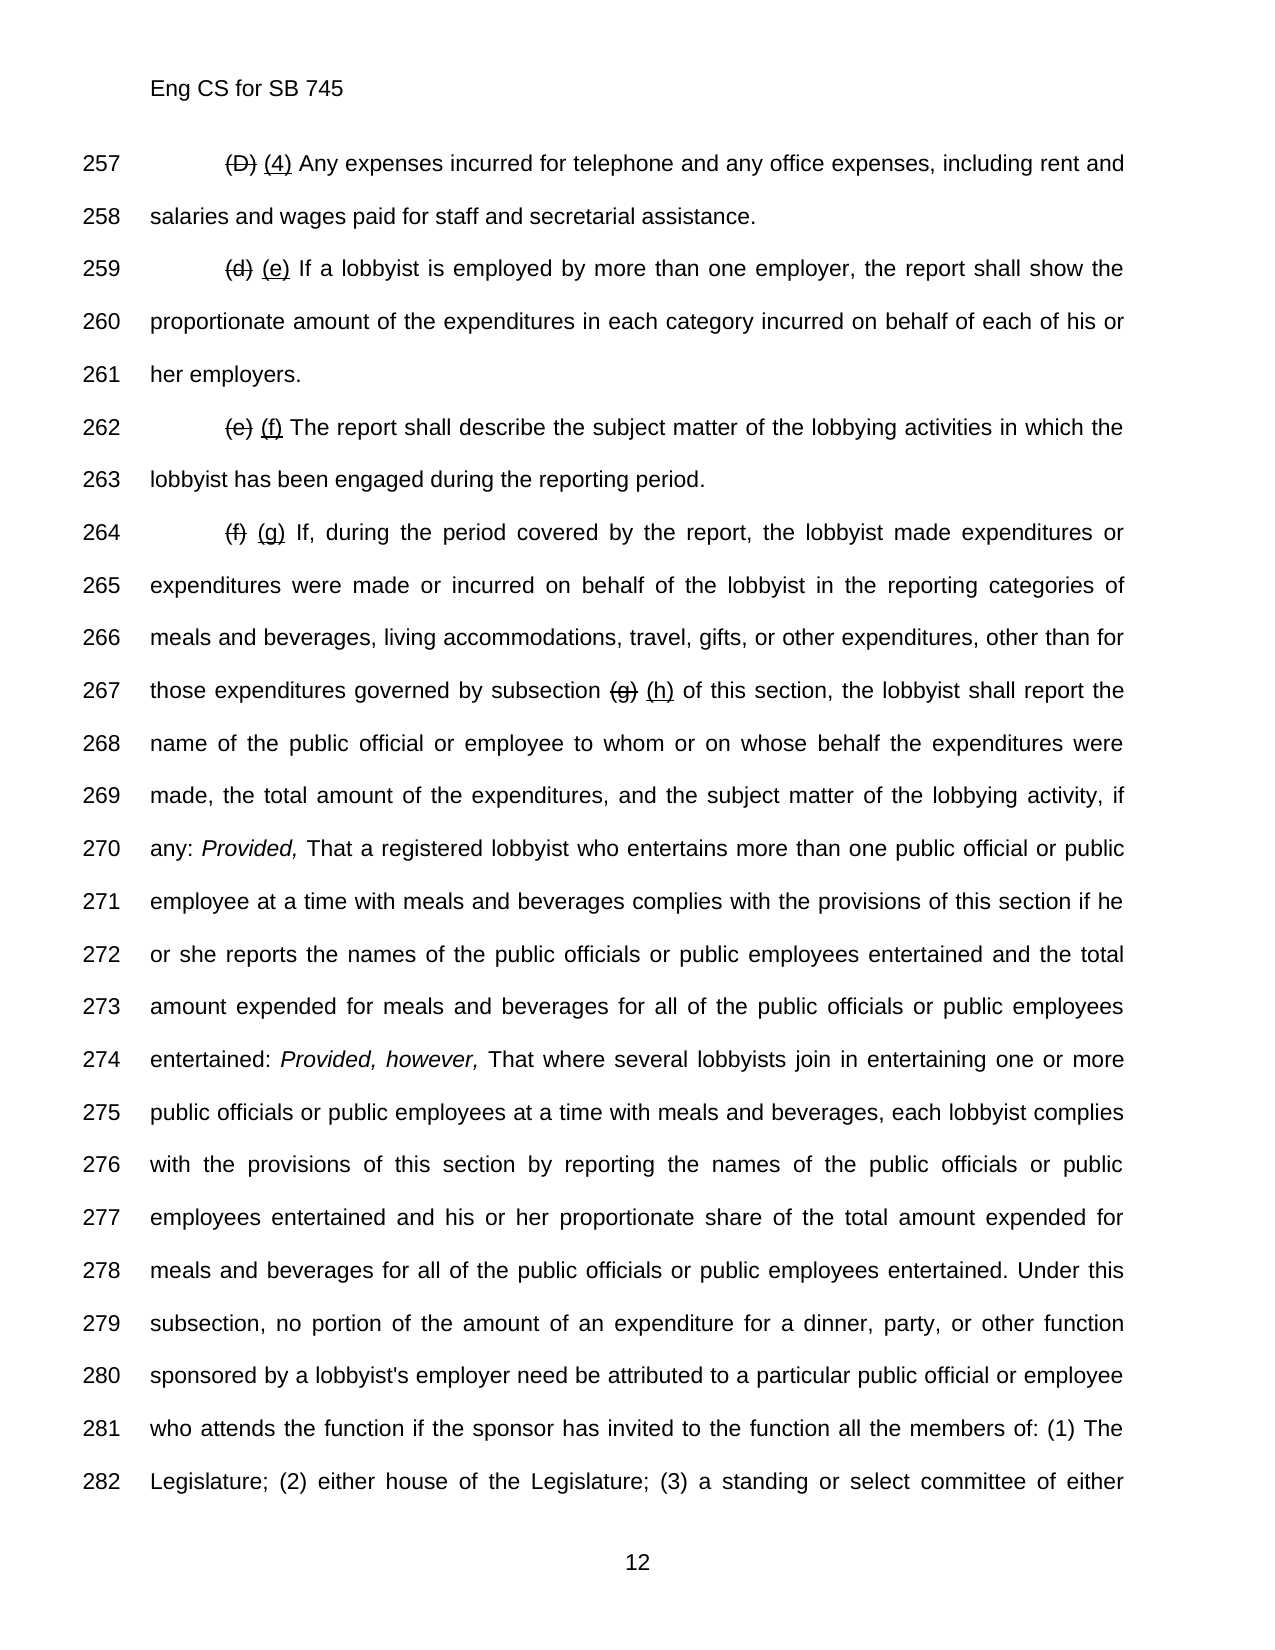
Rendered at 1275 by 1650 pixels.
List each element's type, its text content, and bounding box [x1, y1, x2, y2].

text (D) (4) Any expenses incurred for telephone and any office expenses, including rent and salaries and wages paid for staff and secretarial assistance. [150, 150, 1125, 229]
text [150, 519, 1125, 1494]
text (d) (e) If a lobbyist is employed by more than one employer, the report shall show the proportionate amount of the expenditures in each category incurred on behalf of each of his or her employers. [150, 255, 1125, 387]
text (e) (f) The report shall describe the subject matter of the lobbying activities in which the lobbyist has been engaged during the reporting period. [150, 413, 1125, 493]
